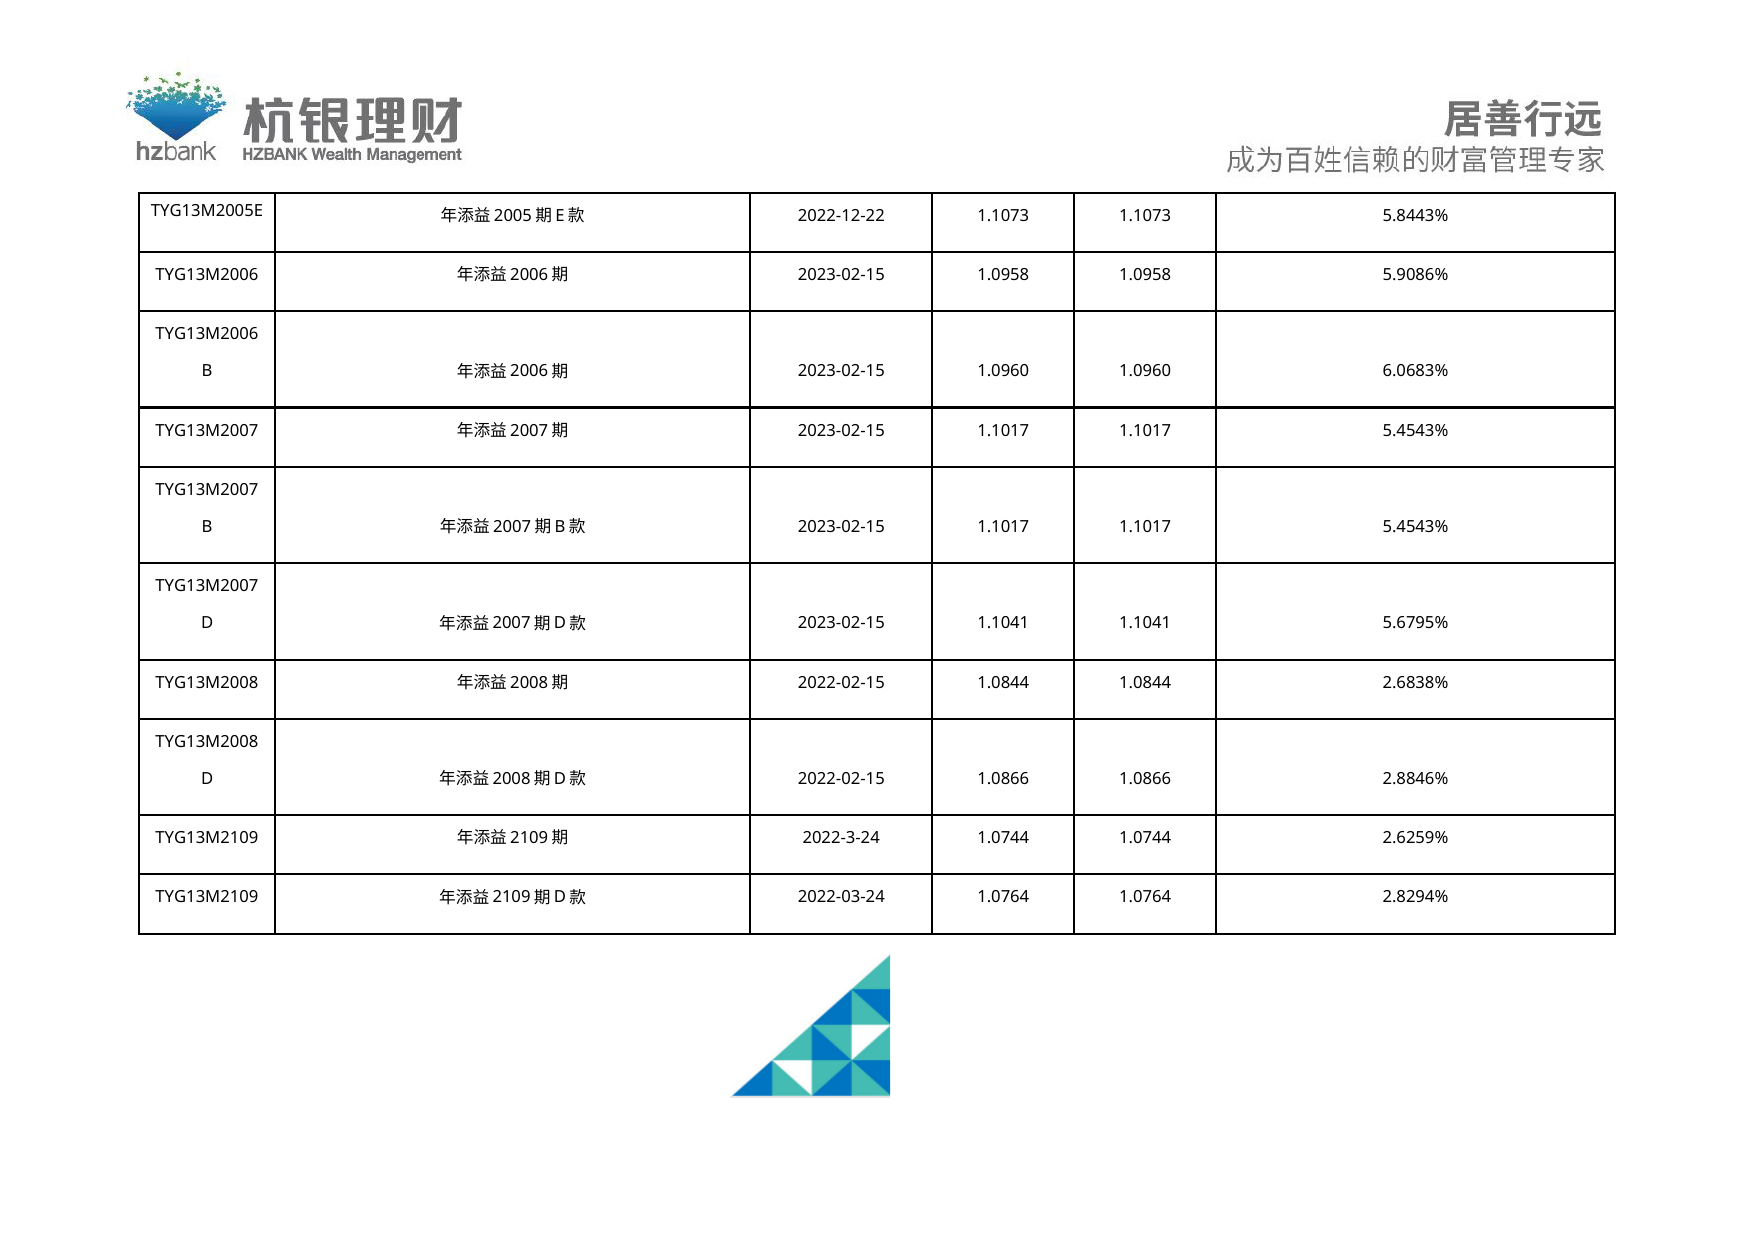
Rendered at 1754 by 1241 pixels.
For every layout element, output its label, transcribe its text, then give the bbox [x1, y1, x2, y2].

picture [730, 943, 891, 1098]
picture [1168, 77, 1726, 179]
table_cell 6.0683% [1217, 312, 1614, 406]
table_cell 1.1017 [933, 468, 1073, 562]
table_cell 2022-12-22 [751, 194, 931, 251]
table_cell 年添益2006期 [276, 253, 749, 310]
table_cell 5.9086% [1217, 253, 1614, 310]
table_cell 2023-02-15 [751, 468, 931, 562]
table_cell 1.1073 [933, 194, 1073, 251]
table_cell 1.0960 [933, 312, 1073, 406]
table_cell 1.1017 [933, 409, 1073, 466]
table_cell 1.0958 [933, 253, 1073, 310]
table_cell 1.0764 [1075, 875, 1215, 932]
table_cell 5.6795% [1217, 564, 1614, 658]
table_cell 2023-02-15 [751, 564, 931, 658]
table_cell 1.0764 [933, 875, 1073, 932]
table_cell 年添益2005期E款 [276, 194, 749, 251]
table_cell TYG13M2006 [140, 253, 274, 310]
table_cell 2022-3-24 [751, 816, 931, 873]
table_cell 2.8294% [1217, 875, 1614, 932]
table_cell 年添益2006期 [276, 312, 749, 406]
table_cell 1.0844 [933, 661, 1073, 718]
table_cell 5.4543% [1217, 468, 1614, 562]
table_cell TYG13M2109 [140, 816, 274, 873]
table_cell 年添益2007期B款 [276, 468, 749, 562]
picture [4, 40, 548, 181]
table_cell 2023-02-15 [751, 253, 931, 310]
table_cell 年添益2109期D款 [276, 875, 749, 932]
table_cell 5.4543% [1217, 409, 1614, 466]
table_cell 1.0960 [1075, 312, 1215, 406]
table_cell 1.0866 [933, 720, 1073, 814]
table_cell 年添益2109期 [276, 816, 749, 873]
table_cell 1.1041 [1075, 564, 1215, 658]
table_cell 1.0744 [1075, 816, 1215, 873]
table_cell 2.6259% [1217, 816, 1614, 873]
table_cell 1.0844 [1075, 661, 1215, 718]
table_cell 5.8443% [1217, 194, 1614, 251]
table_cell TYG13M2007B [140, 468, 274, 562]
table_cell 1.1073 [1075, 194, 1215, 251]
table_cell 2023-02-15 [751, 409, 931, 466]
table_cell 2023-02-15 [751, 312, 931, 406]
table_cell 年添益2008期 [276, 661, 749, 718]
table_cell 2022-02-15 [751, 720, 931, 814]
table_cell 1.0958 [1075, 253, 1215, 310]
table_cell 2022-02-15 [751, 661, 931, 718]
table_cell 1.0744 [933, 816, 1073, 873]
table_cell 年添益2008期D款 [276, 720, 749, 814]
table_cell TYG13M2005E [140, 194, 274, 251]
table_cell TYG13M2109D [140, 875, 274, 932]
table_cell 1.1017 [1075, 409, 1215, 466]
table_cell TYG13M2008D [140, 720, 274, 814]
table_cell 1.1017 [1075, 468, 1215, 562]
table_cell TYG13M2008 [140, 661, 274, 718]
table_cell 1.0866 [1075, 720, 1215, 814]
table_cell TYG13M2007D [140, 564, 274, 658]
table_cell 年添益2007期D款 [276, 564, 749, 658]
table_cell 2.6838% [1217, 661, 1614, 718]
table_cell 1.1041 [933, 564, 1073, 658]
table_cell 2.8846% [1217, 720, 1614, 814]
table_cell 年添益2007期 [276, 409, 749, 466]
table_cell TYG13M2007 [140, 409, 274, 466]
table_cell 2022-03-24 [751, 875, 931, 932]
table_cell TYG13M2006B [140, 312, 274, 406]
